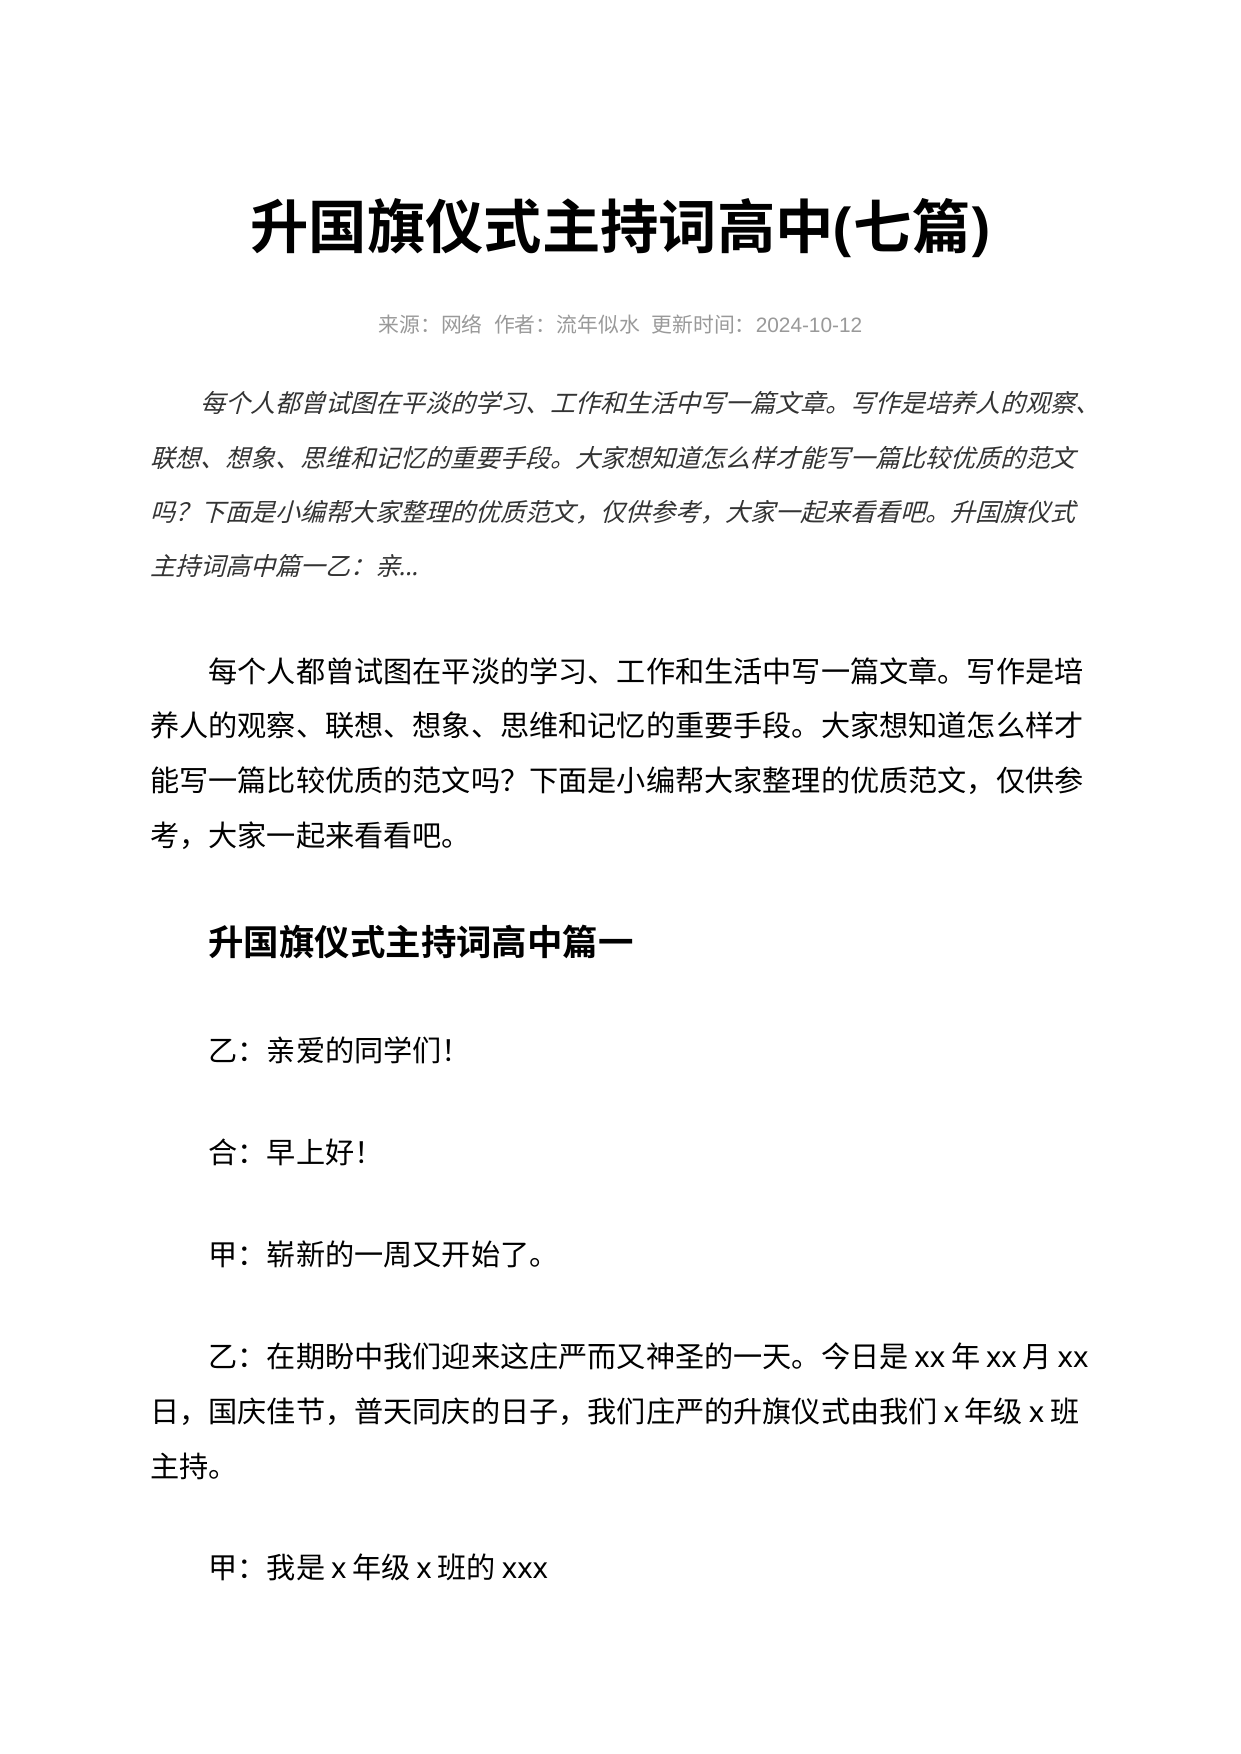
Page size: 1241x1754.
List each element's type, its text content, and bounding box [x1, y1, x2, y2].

text 甲：我是x年级x班的xxx [150, 1545, 1090, 1587]
text 来源：网络 作者：流年似水 更新时间：2024-10-12 [150, 313, 1090, 337]
text 升国旗仪式主持词高中篇一 [150, 914, 1090, 966]
text 每个人都曾试图在平淡的学习、工作和生活中写一篇文章。写作是培养人的观察、联想、想象、思维和记忆的重要手段。大家想知道怎么样才能写一篇比较优质的范文吗？下面是小编帮大家整理的优质范文，仅供参考，大家一起来看看吧。 [150, 648, 1090, 855]
subtitle 升国旗仪式主持词高中(七篇) [150, 181, 1090, 266]
text 每个人都曾试图在平淡的学习、工作和生活中写一篇文章。写作是培养人的观察、联想、想象、思维和记忆的重要手段。大家想知道怎么样才能写一篇比较优质的范文吗？下面是小编帮大家整理的优质范文，仅供参考，大家一起来看看吧。升国旗仪式主持词高中篇一乙：亲... [150, 384, 1090, 583]
text 乙：亲爱的同学们！ [150, 1028, 1090, 1070]
text 甲：崭新的一周又开始了。 [150, 1232, 1090, 1274]
text 乙：在期盼中我们迎来这庄严而又神圣的一天。今日是xx年xx月xx日，国庆佳节，普天同庆的日子，我们庄严的升旗仪式由我们x年级x班主持。 [150, 1333, 1090, 1486]
text 合：早上好！ [150, 1130, 1090, 1172]
